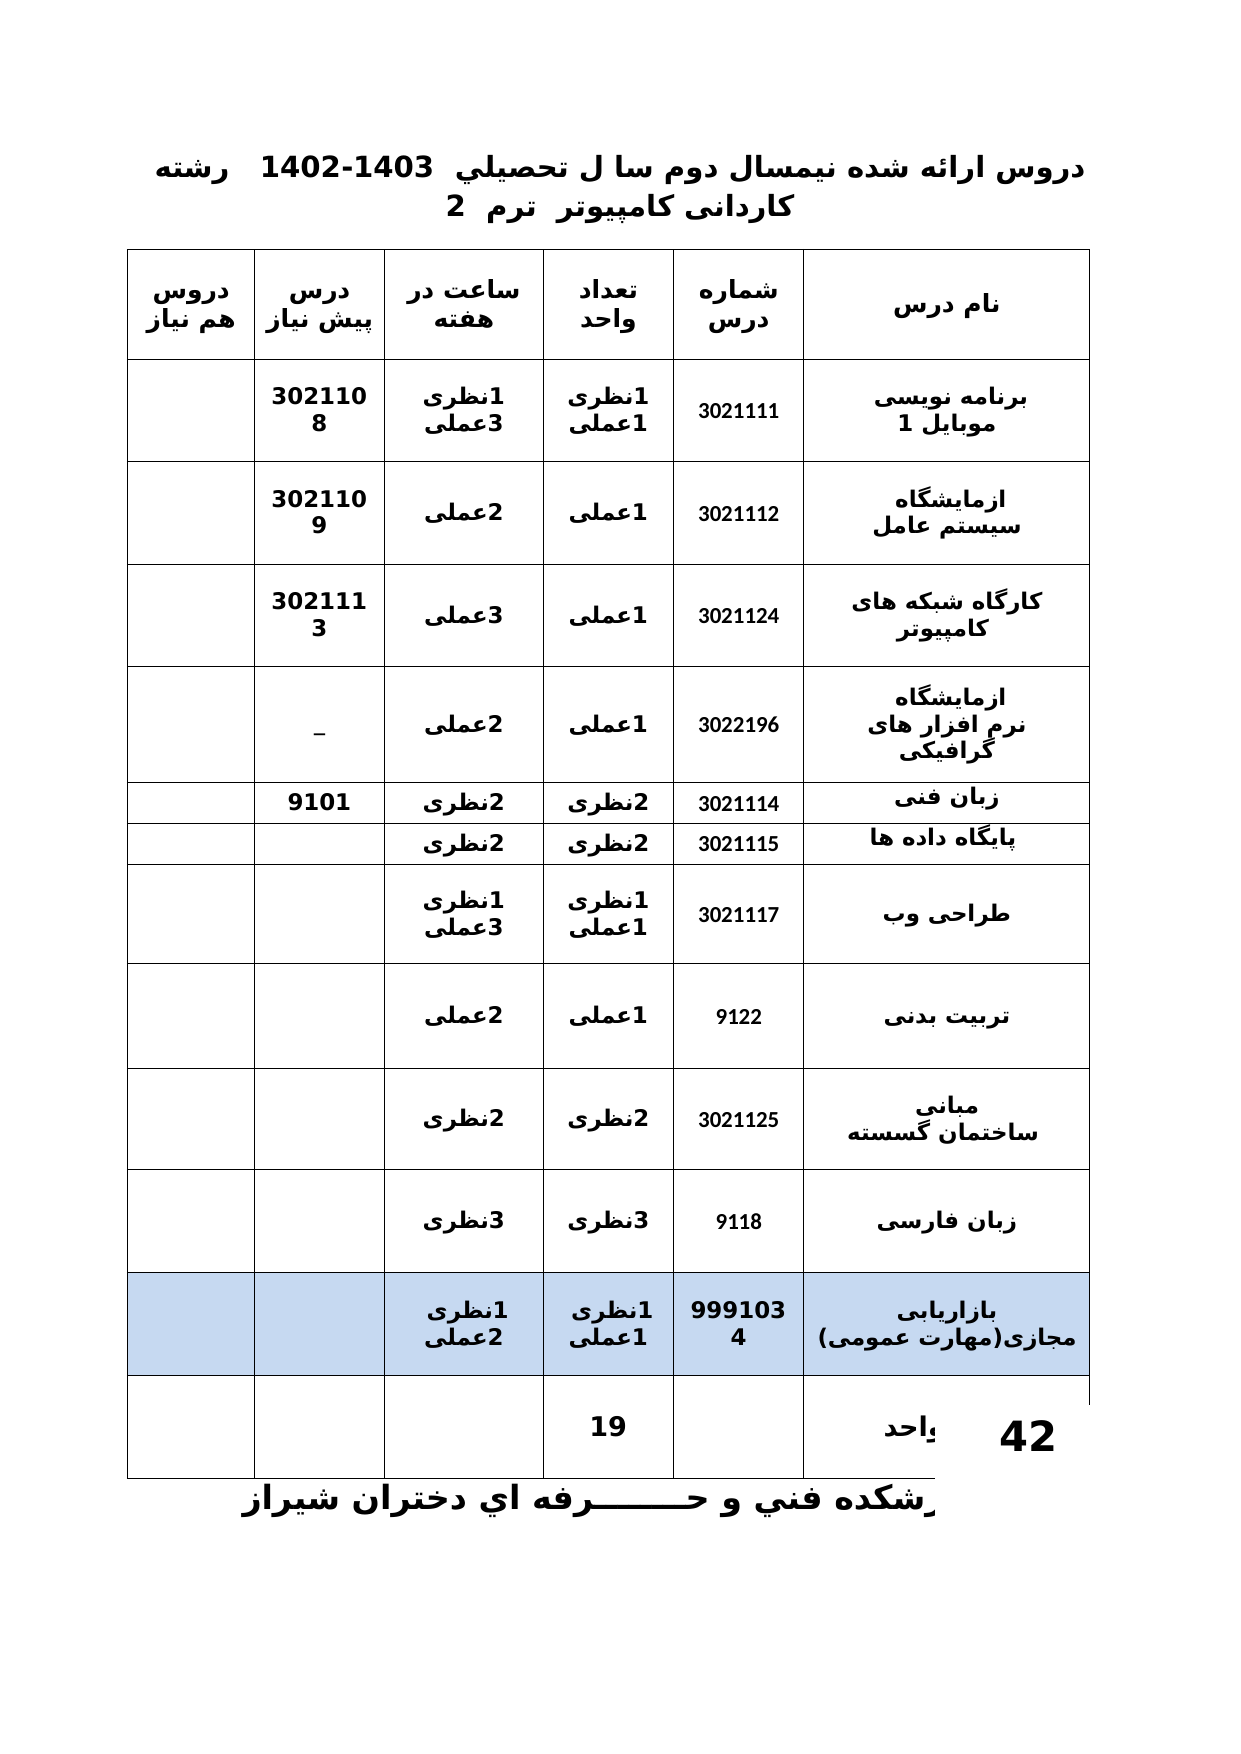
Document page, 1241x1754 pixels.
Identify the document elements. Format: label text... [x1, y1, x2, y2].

table_cell 1نظری 3عملی [385, 865, 543, 963]
table_cell [128, 1273, 254, 1375]
table_cell 3022196 [674, 667, 803, 782]
table_cell طراحی وب [804, 865, 1089, 963]
table_cell کارگاه شبکه های کامپیوتر [804, 565, 1089, 666]
table_cell [255, 1376, 384, 1478]
table_cell [674, 1376, 803, 1478]
table_cell [128, 360, 254, 461]
table_header تعداد واحد [544, 250, 673, 358]
table_cell 3021109 [255, 462, 384, 563]
table_cell مبانی ساختمان گسسته [804, 1069, 1089, 1169]
table_cell 3021114 [674, 783, 803, 823]
table_cell [128, 1376, 254, 1478]
table_cell زبان فنی [804, 783, 1089, 823]
table_cell 1نظری 1عملی [544, 360, 673, 461]
table_cell 3021111 [674, 360, 803, 461]
table_cell 9991034 [674, 1273, 803, 1375]
text آموزشكده فني و حــــــــرفه اي دختران شيراز [150, 1479, 935, 1518]
table_header شماره درس [674, 250, 803, 358]
table_cell [128, 865, 254, 963]
table_cell 3عملی [385, 565, 543, 666]
table_cell 3021117 [674, 865, 803, 963]
table_cell ازمایشگاه نرم افزار های گرافیکی [804, 667, 1089, 782]
table_cell [255, 964, 384, 1068]
table_cell [128, 783, 254, 823]
table_cell 2نظری [544, 783, 673, 823]
table_cell [128, 462, 254, 563]
table_cell [255, 1170, 384, 1272]
table_cell [255, 824, 384, 863]
table_cell ازمایشگاه سیستم عامل [804, 462, 1089, 563]
table_cell 1نظری 2عملی [385, 1273, 543, 1375]
table_cell 2نظری [385, 1069, 543, 1169]
table_cell 19 [544, 1376, 673, 1478]
table_cell [255, 865, 384, 963]
table_cell [128, 565, 254, 666]
table_cell [128, 1069, 254, 1169]
table_cell 3نظری [385, 1170, 543, 1272]
table_cell [255, 1069, 384, 1169]
table_cell 1عملی [544, 667, 673, 782]
table_header ساعت در هفته [385, 250, 543, 358]
table_cell 2نظری [385, 783, 543, 823]
table_cell 2عملی [385, 964, 543, 1068]
table_cell برنامه نویسی موبایل 1 [804, 360, 1089, 461]
text دروس ارائه شده نيمسال دوم سا ل تحصيلي 1403-1402 رشته کاردانی كامپيوتر ترم 2 [150, 150, 1090, 223]
table_cell بازاریابی مجازی(مهارت عمومی) [804, 1273, 1089, 1375]
table_cell 3021113 [255, 565, 384, 666]
table_cell 1عملی [544, 565, 673, 666]
table_cell 1نظری 1عملی [544, 865, 673, 963]
table_cell 9101 [255, 783, 384, 823]
table_cell جمع واحد [804, 1376, 1089, 1478]
table_cell [128, 824, 254, 863]
table_cell 9118 [674, 1170, 803, 1272]
table_cell [128, 667, 254, 782]
table_cell 1نظری 3عملی [385, 360, 543, 461]
table_cell 3021108 [255, 360, 384, 461]
table_cell 1نظری 1عملی [544, 1273, 673, 1375]
table_cell 3نظری [544, 1170, 673, 1272]
table_cell _ [255, 667, 384, 782]
table_cell 2عملی [385, 462, 543, 563]
table_header درس پيش نياز [255, 250, 384, 358]
table_header دروس هم نياز [128, 250, 254, 358]
table_cell [255, 1273, 384, 1375]
table_cell 2نظری [385, 824, 543, 863]
table_cell پایگاه داده ها [804, 824, 1089, 863]
table_cell 3021124 [674, 565, 803, 666]
table_cell 2نظری [544, 824, 673, 863]
table_cell زبان فارسی [804, 1170, 1089, 1272]
table_cell 3021125 [674, 1069, 803, 1169]
table_cell 1عملی [544, 964, 673, 1068]
table_cell [128, 964, 254, 1068]
table_cell [128, 1170, 254, 1272]
table_cell [385, 1376, 543, 1478]
table_cell 9122 [674, 964, 803, 1068]
table_cell 3021115 [674, 824, 803, 863]
table_header نام درس [804, 250, 1089, 358]
table_cell تربیت بدنی [804, 964, 1089, 1068]
table_cell 3021112 [674, 462, 803, 563]
table_cell 2نظری [544, 1069, 673, 1169]
table_cell 1عملی [544, 462, 673, 563]
table_cell 2عملی [385, 667, 543, 782]
